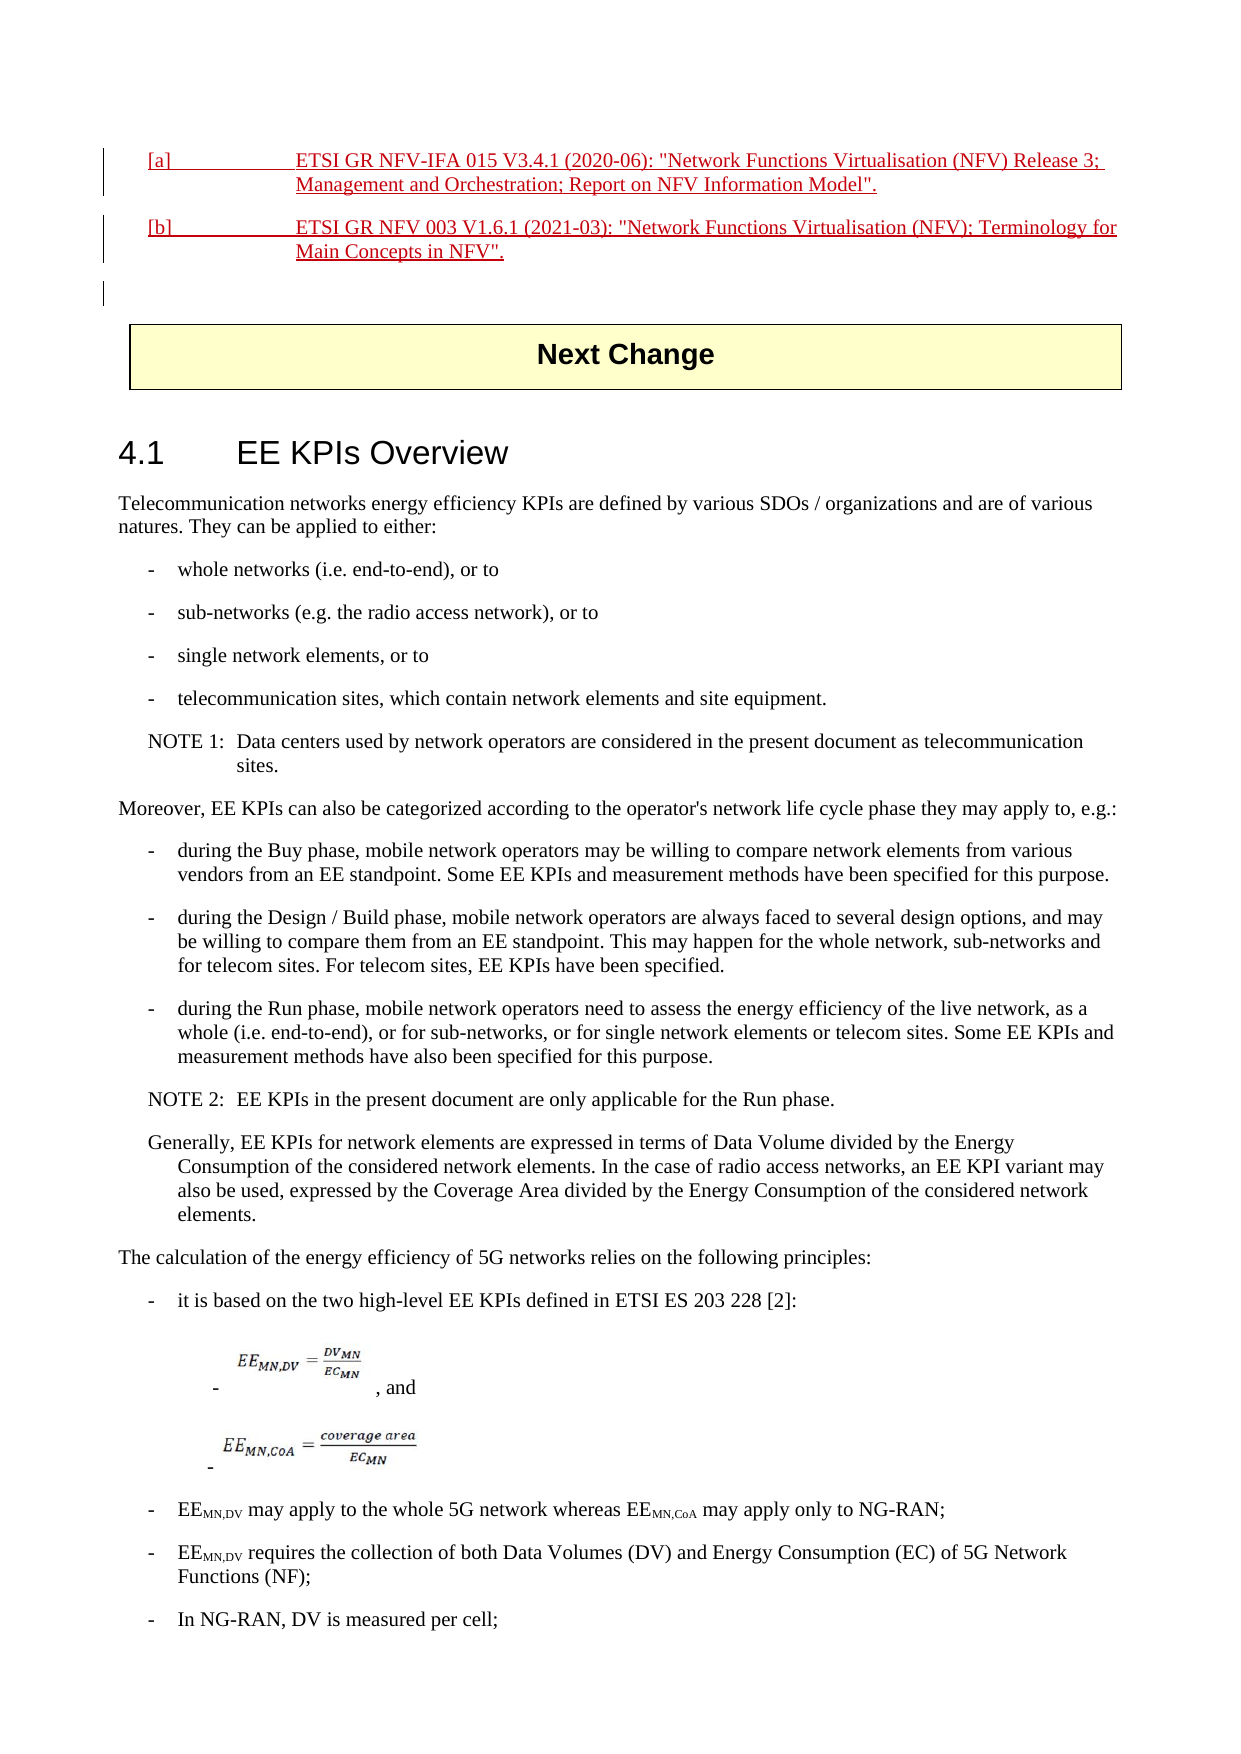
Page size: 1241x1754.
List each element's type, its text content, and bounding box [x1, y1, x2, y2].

subtitle 4.1 EE KPIs Overview [118, 433, 1122, 472]
text - during the Buy phase, mobile network operators may be willing to compare network elements from various vendors from an EE standpoint. Some EE KPIs and measurement methods have been specified for this purpose. [148, 838, 1122, 886]
text Telecommunication networks energy efficiency KPIs are defined by various SDOs / organizations and are of various natures. They can be applied to either: [118, 490, 1122, 538]
text - it is based on the two high-level EE KPIs defined in ETSI ES 203 228 [2]: [148, 1288, 1122, 1312]
text - , and [207, 1330, 1122, 1399]
text - [207, 1417, 1122, 1478]
text Moreover, EE KPIs can also be categorized according to the operator's network life cycle phase they may apply to, e.g.: [118, 795, 1122, 819]
text - sub-networks (e.g. the radio access network), or to [148, 600, 1122, 624]
picture [224, 1330, 375, 1394]
text - EEMN,DV may apply to the whole 5G network whereas EEMN,CoA may apply only to NG-RAN; [148, 1497, 1122, 1521]
text The calculation of the energy efficiency of 5G networks relies on the following principles: [118, 1245, 1122, 1269]
text - during the Design / Build phase, mobile network operators are always faced to several design options, and may be willing to compare them from an EE standpoint. This may happen for the whole network, sub-networks and for telecom sites. For telecom sites, EE KPIs have been specified. [148, 905, 1122, 977]
text - single network elements, or to [148, 643, 1122, 667]
text - telecommunication sites, which contain network elements and site equipment. [148, 686, 1122, 710]
text NOTE 1: Data centers used by network operators are considered in the present document as telecommunication sites. [148, 728, 1122, 777]
text - whole networks (i.e. end-to-end), or to [148, 557, 1122, 581]
text NOTE 2: EE KPIs in the present document are only applicable for the Run phase. [148, 1087, 1122, 1111]
text Generally, EE KPIs for network elements are expressed in terms of Data Volume divided by the Energy Consumption of the considered network elements. In the case of radio access networks, an EE KPI variant may also be used, expressed by the Coverage Area divided by the Energy Consumption of the considered network elements. [148, 1130, 1122, 1226]
text - EEMN,DV requires the collection of both Data Volumes (DV) and Energy Consumption (EC) of 5G Network Functions (NF); [148, 1540, 1122, 1588]
text - during the Run phase, mobile network operators need to assess the energy efficiency of the live network, as a whole (i.e. end-to-end), or for sub-networks, or for single network elements or telecom sites. Some EE KPIs and measurement methods have also been specified for this purpose. [148, 996, 1122, 1068]
picture [218, 1417, 423, 1474]
table_header Next Change [131, 325, 1121, 389]
text - In NG-RAN, DV is measured per cell; [148, 1607, 1122, 1631]
